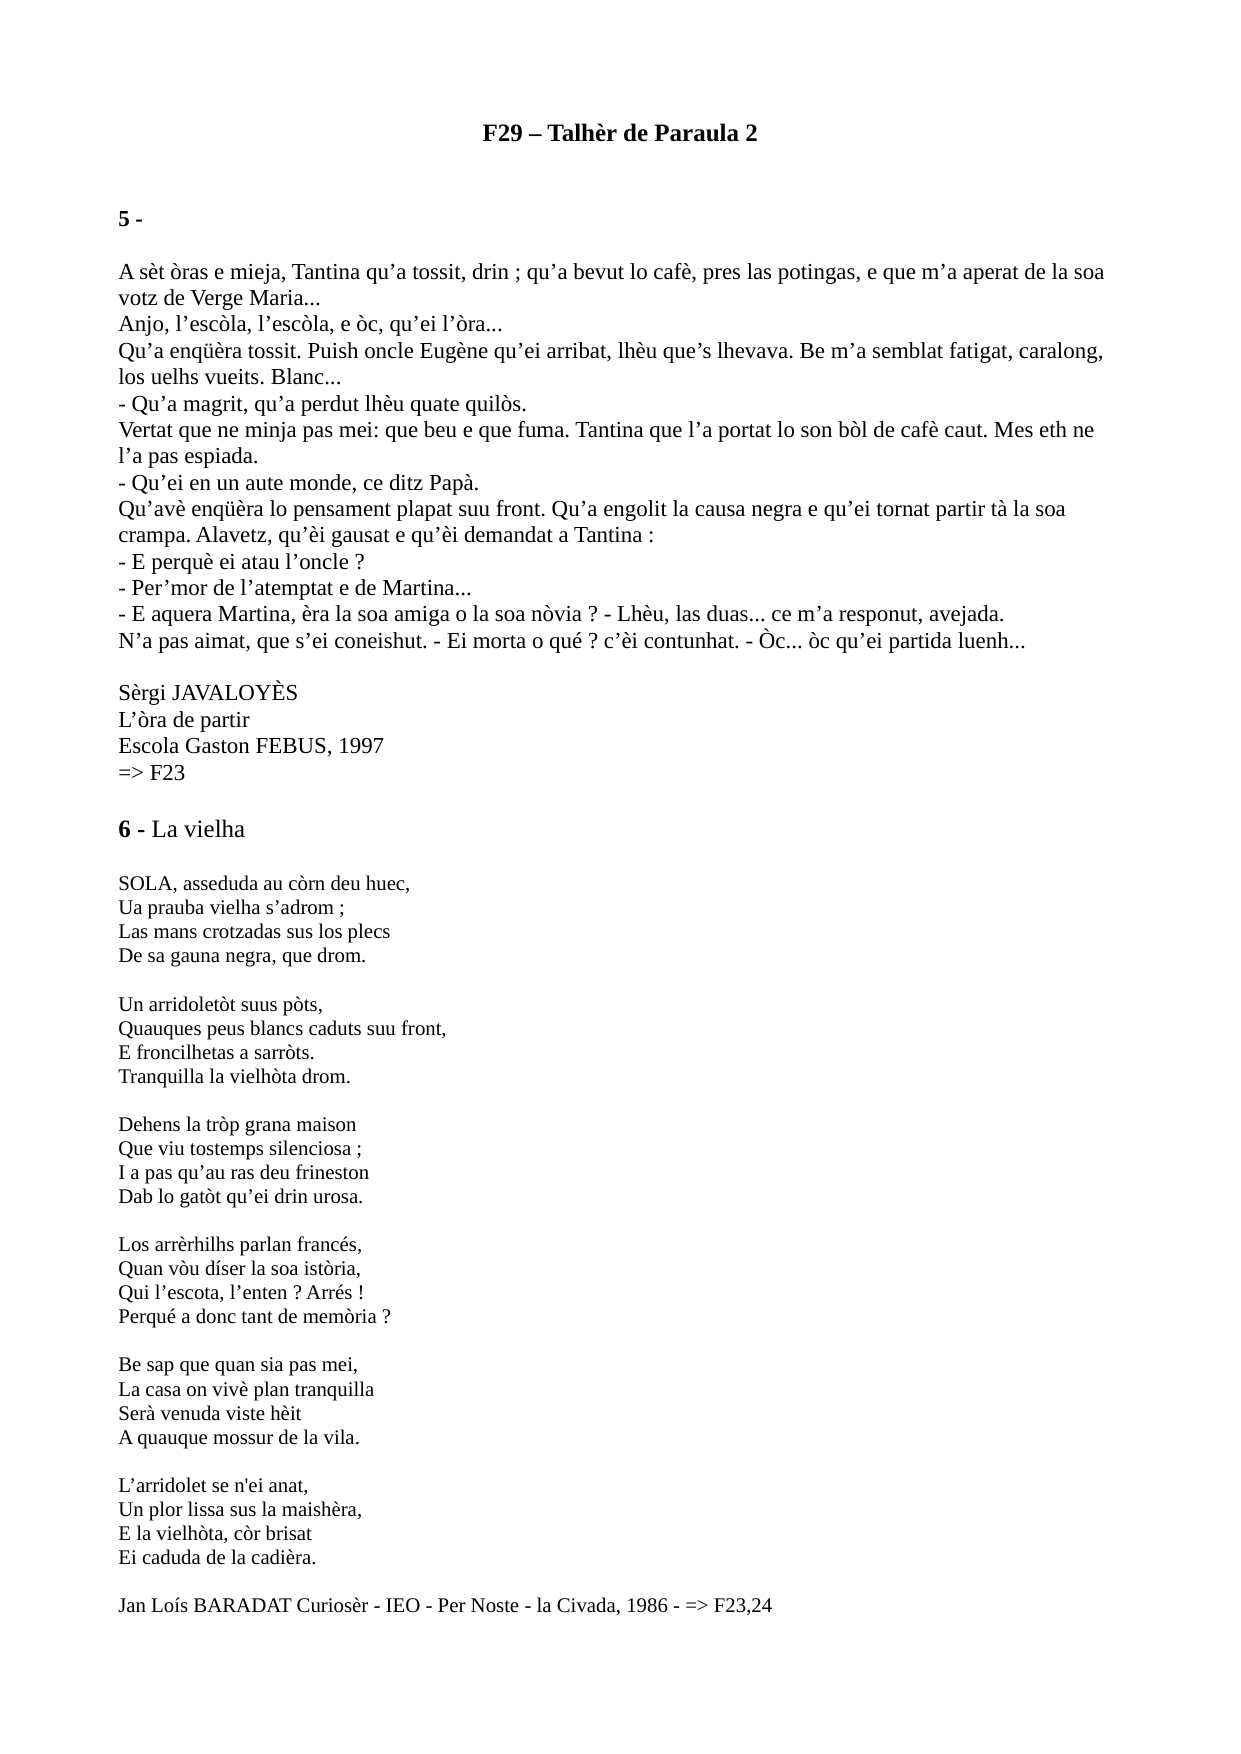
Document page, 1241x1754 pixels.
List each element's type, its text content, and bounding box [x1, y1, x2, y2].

text Un plor lissa sus la maishèra, [118, 1497, 1122, 1521]
text SOLA, asseduda au còrn deu huec, [118, 871, 1122, 895]
text L’arridolet se n'ei anat, [118, 1473, 1122, 1497]
text Dehens la tròp grana maison [118, 1112, 1122, 1136]
text - Qu’a magrit, qu’a perdut lhèu quate quilòs. [118, 389, 1122, 416]
text A sèt òras e mieja, Tantina qu’a tossit, drin ; qu’a bevut lo cafè, pres las potingas, e que m’a aperat de la soa votz de Verge Maria... [118, 258, 1122, 311]
text Serà venuda viste hèit [118, 1401, 1122, 1424]
text La casa on vivè plan tranquilla [118, 1376, 1122, 1401]
text Dab lo gatòt qu’ei drin urosa. [118, 1184, 1122, 1208]
text I a pas qu’au ras deu frineston [118, 1160, 1122, 1184]
text Quauques peus blancs caduts suu front, [118, 1016, 1122, 1039]
text De sa gauna negra, que drom. [118, 943, 1122, 967]
text Tranquilla la vielhòta drom. [118, 1064, 1122, 1088]
text Quan vòu díser la soa istòria, [118, 1256, 1122, 1280]
text Ua prauba vielha s’adrom ; [118, 895, 1122, 919]
text Qu’a enqüèra tossit. Puish oncle Eugène qu’ei arribat, lhèu que’s lhevava. Be m’a semblat fatigat, caralong, los uelhs vueits. Blanc... [118, 337, 1122, 389]
text - E perquè ei atau l’oncle ? [118, 548, 1122, 574]
text Qui l’escota, l’enten ? Arrés ! [118, 1280, 1122, 1304]
text Jan Loís BARADAT Curiosèr - IEO - Per Noste - la Civada, 1986 - => F23,24 [118, 1593, 1122, 1617]
text Be sap que quan sia pas mei, [118, 1352, 1122, 1376]
text 6 - La vielha [118, 814, 1122, 842]
text N’a pas aimat, que s’ei coneishut. - Ei morta o qué ? c’èi contunhat. - Òc... òc qu’ei partida luenh... [118, 627, 1122, 653]
text 5 - [118, 205, 1122, 231]
text Los arrèrhilhs parlan francés, [118, 1232, 1122, 1256]
text => F23 [118, 758, 1122, 785]
text Qu’avè enqüèra lo pensament plapat suu front. Qu’a engolit la causa negra e qu’ei tornat partir tà la soa crampa. Alavetz, qu’èi gausat e qu’èi demandat a Tantina : [118, 495, 1122, 548]
text L’òra de partir [118, 706, 1122, 732]
text Un arridoletòt suus pòts, [118, 991, 1122, 1016]
text Perqué a donc tant de memòria ? [118, 1304, 1122, 1328]
text Escola Gaston FEBUS, 1997 [118, 732, 1122, 758]
text - Per’mor de l’atemptat e de Martina... [118, 574, 1122, 600]
text Que viu tostemps silenciosa ; [118, 1136, 1122, 1160]
text Ei caduda de la cadièra. [118, 1545, 1122, 1569]
text - E aquera Martina, èra la soa amiga o la soa nòvia ? - Lhèu, las duas... ce m’a responut, avejada. [118, 600, 1122, 627]
text A quauque mossur de la vila. [118, 1424, 1122, 1449]
text Las mans crotzadas sus los plecs [118, 919, 1122, 943]
text Anjo, l’escòla, l’escòla, e òc, qu’ei l’òra... [118, 311, 1122, 337]
text Vertat que ne minja pas mei: que beu e que fuma. Tantina que l’a portat lo son bòl de cafè caut. Mes eth ne l’a pas espiada. [118, 416, 1122, 469]
text - Qu’ei en un aute monde, ce ditz Papà. [118, 469, 1122, 495]
text E froncilhetas a sarròts. [118, 1039, 1122, 1064]
text Sèrgi JAVALOYÈS [118, 679, 1122, 706]
text E la vielhòta, còr brisat [118, 1521, 1122, 1545]
